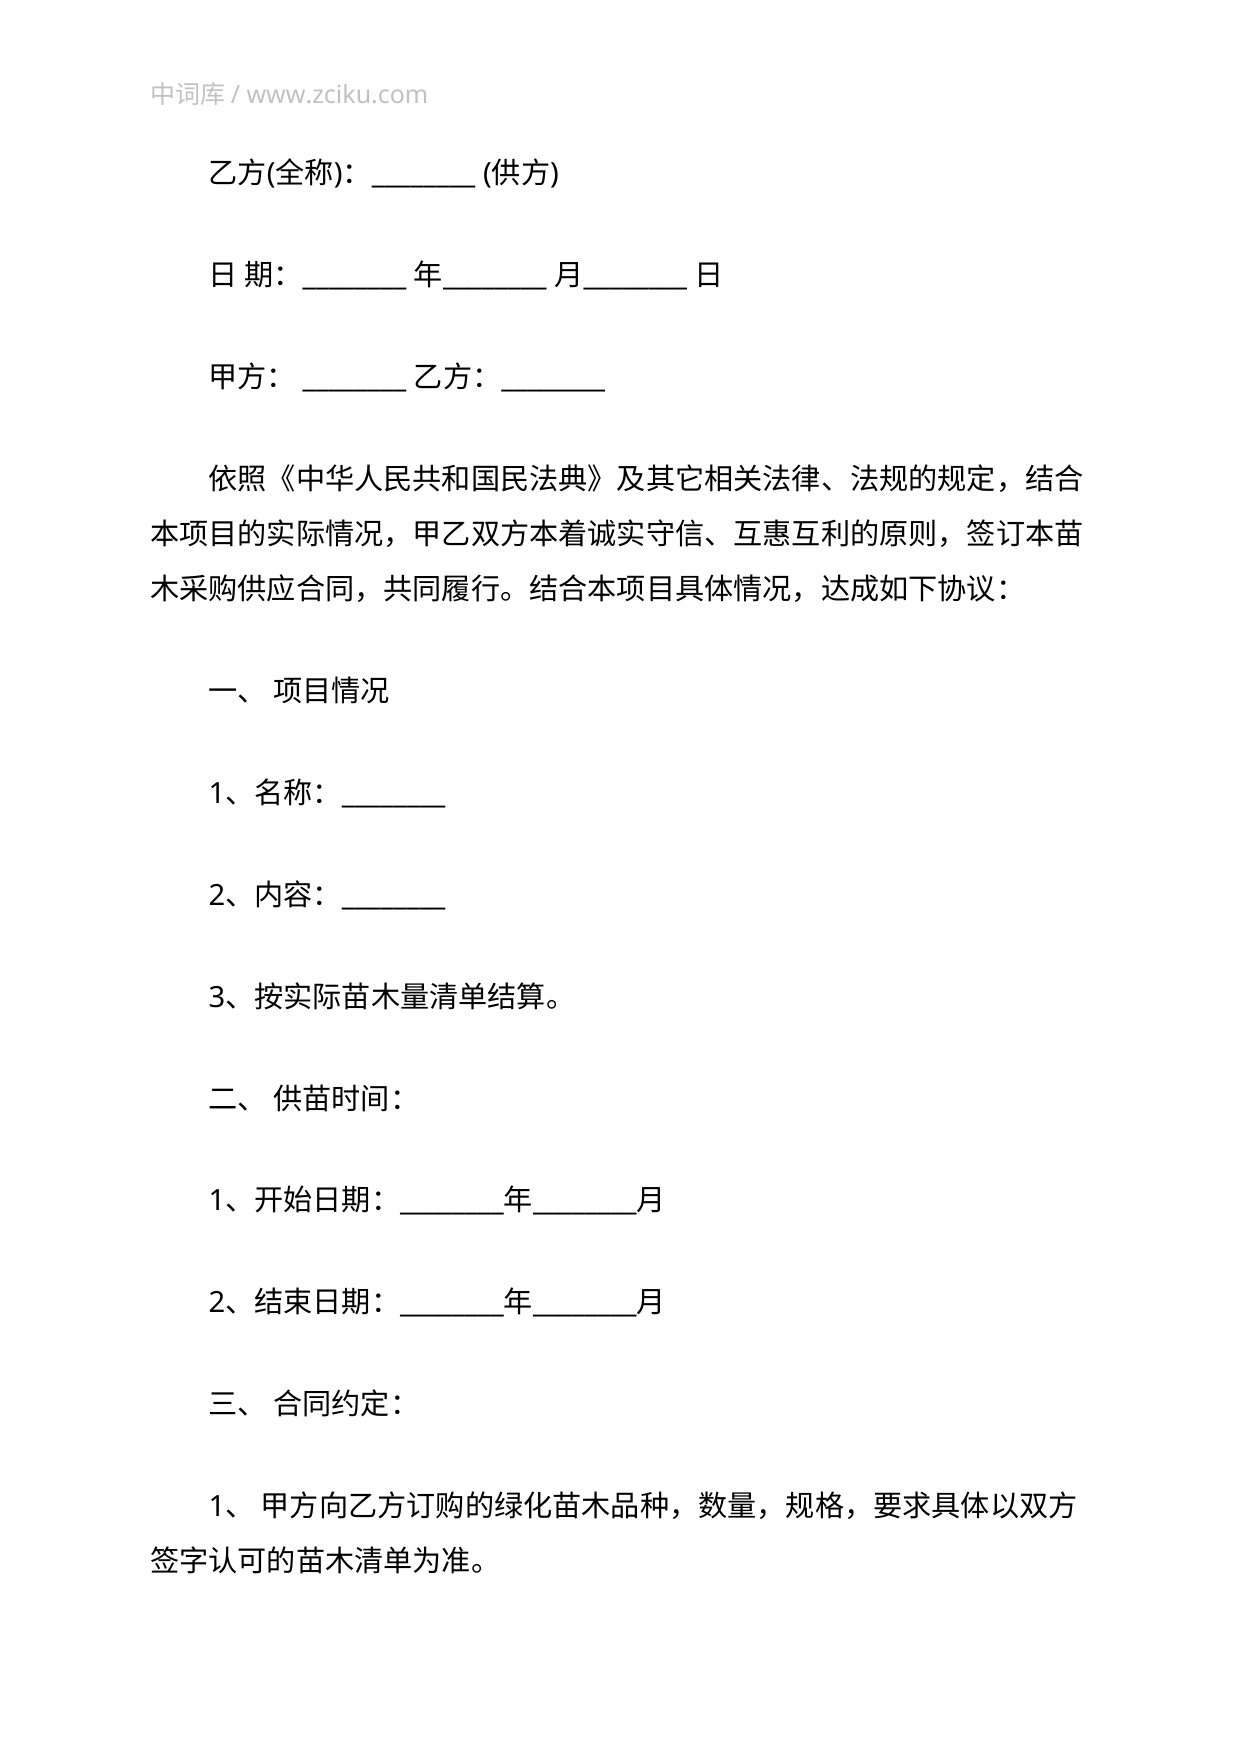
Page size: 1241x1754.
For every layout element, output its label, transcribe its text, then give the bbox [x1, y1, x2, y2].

text 二、 供苗时间： [150, 1075, 1090, 1117]
text 三、 合同约定： [150, 1381, 1090, 1423]
text 2、内容：________ [150, 871, 1090, 914]
text 甲方： ________ 乙方：________ [150, 354, 1090, 396]
text 1、开始日期：________年________月 [150, 1177, 1090, 1219]
text 乙方(全称)：________ (供方) [150, 150, 1090, 192]
text 2、结束日期：________年________月 [150, 1279, 1090, 1321]
text 1、名称：________ [150, 769, 1090, 812]
text 3、按实际苗木量清单结算。 [150, 973, 1090, 1016]
text 一、 项目情况 [150, 667, 1090, 710]
text 依照《中华人民共和国民法典》及其它相关法律、法规的规定，结合本项目的实际情况，甲乙双方本着诚实守信、互惠互利的原则，签订本苗木采购供应合同，共同履行。结合本项目具体情况，达成如下协议： [150, 456, 1090, 608]
text 日 期：________ 年________ 月________ 日 [150, 252, 1090, 294]
text 1、 甲方向乙方订购的绿化苗木品种，数量，规格，要求具体以双方签字认可的苗木清单为准。 [150, 1483, 1090, 1580]
